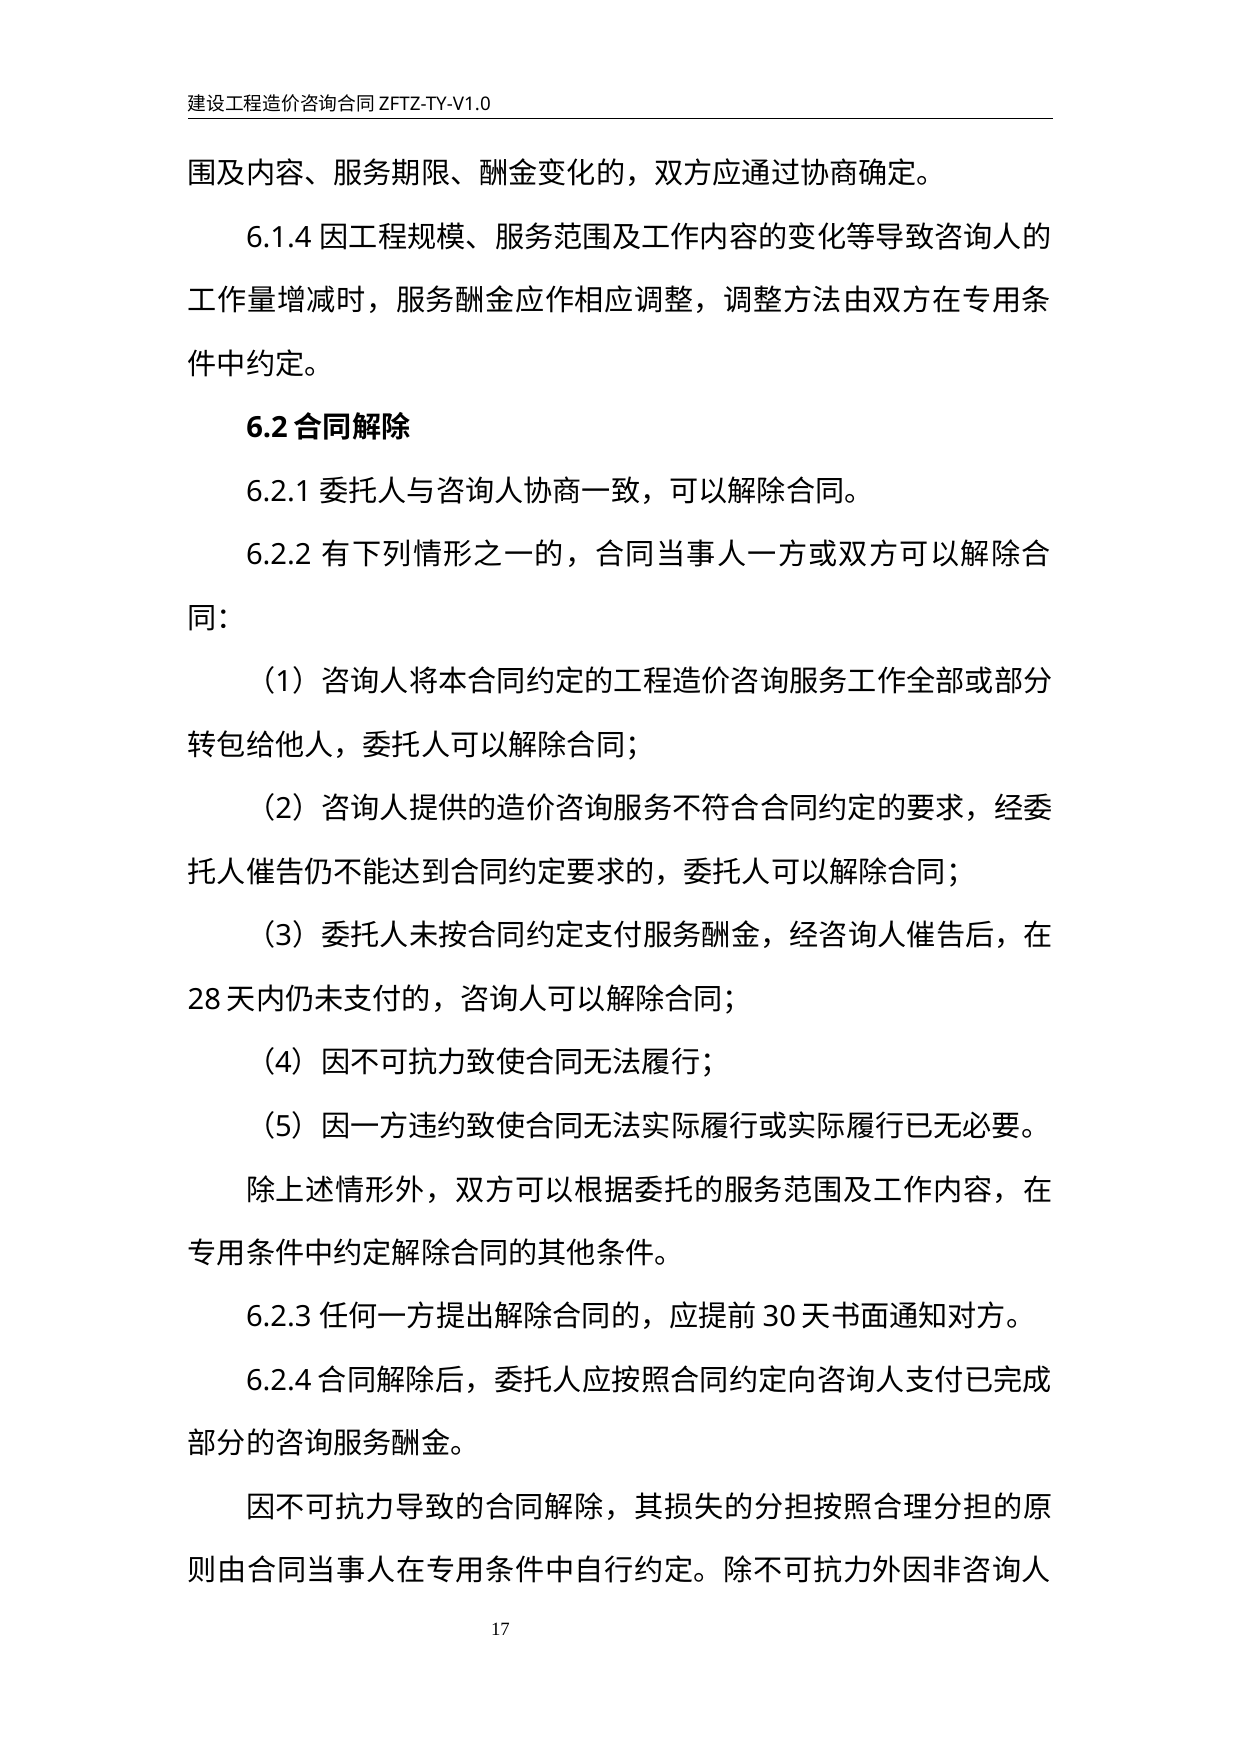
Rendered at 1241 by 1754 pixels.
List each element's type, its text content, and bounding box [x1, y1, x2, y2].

text 6.2.2 有下列情形之一的，合同当事人一方或双方可以解除合同： [187, 531, 1053, 637]
text （3）委托人未按合同约定支付服务酬金，经咨询人催告后，在28天内仍未支付的，咨询人可以解除合同； [187, 912, 1053, 1018]
text 6.2.3 任何一方提出解除合同的，应提前30天书面通知对方。 [187, 1293, 1053, 1335]
text （5）因一方违约致使合同无法实际履行或实际履行已无必要。 [187, 1102, 1053, 1145]
text 6.2合同解除 [187, 404, 1053, 446]
text （2）咨询人提供的造价咨询服务不符合合同约定的要求，经委托人催告仍不能达到合同约定要求的，委托人可以解除合同； [187, 785, 1053, 891]
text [187, 1483, 1053, 1589]
text （4）因不可抗力致使合同无法履行； [187, 1039, 1053, 1081]
text 6.2.4合同解除后，委托人应按照合同约定向咨询人支付已完成部分的咨询服务酬金。 [187, 1356, 1053, 1462]
text （1）咨询人将本合同约定的工程造价咨询服务工作全部或部分转包给他人，委托人可以解除合同； [187, 658, 1053, 764]
text 6.2.1 委托人与咨询人协商一致，可以解除合同。 [187, 467, 1053, 510]
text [187, 150, 1053, 192]
text 除上述情形外，双方可以根据委托的服务范围及工作内容，在专用条件中约定解除合同的其他条件。 [187, 1166, 1053, 1272]
text 6.1.4 因工程规模、服务范围及工作内容的变化等导致咨询人的工作量增减时，服务酬金应作相应调整，调整方法由双方在专用条件中约定。 [187, 213, 1053, 383]
